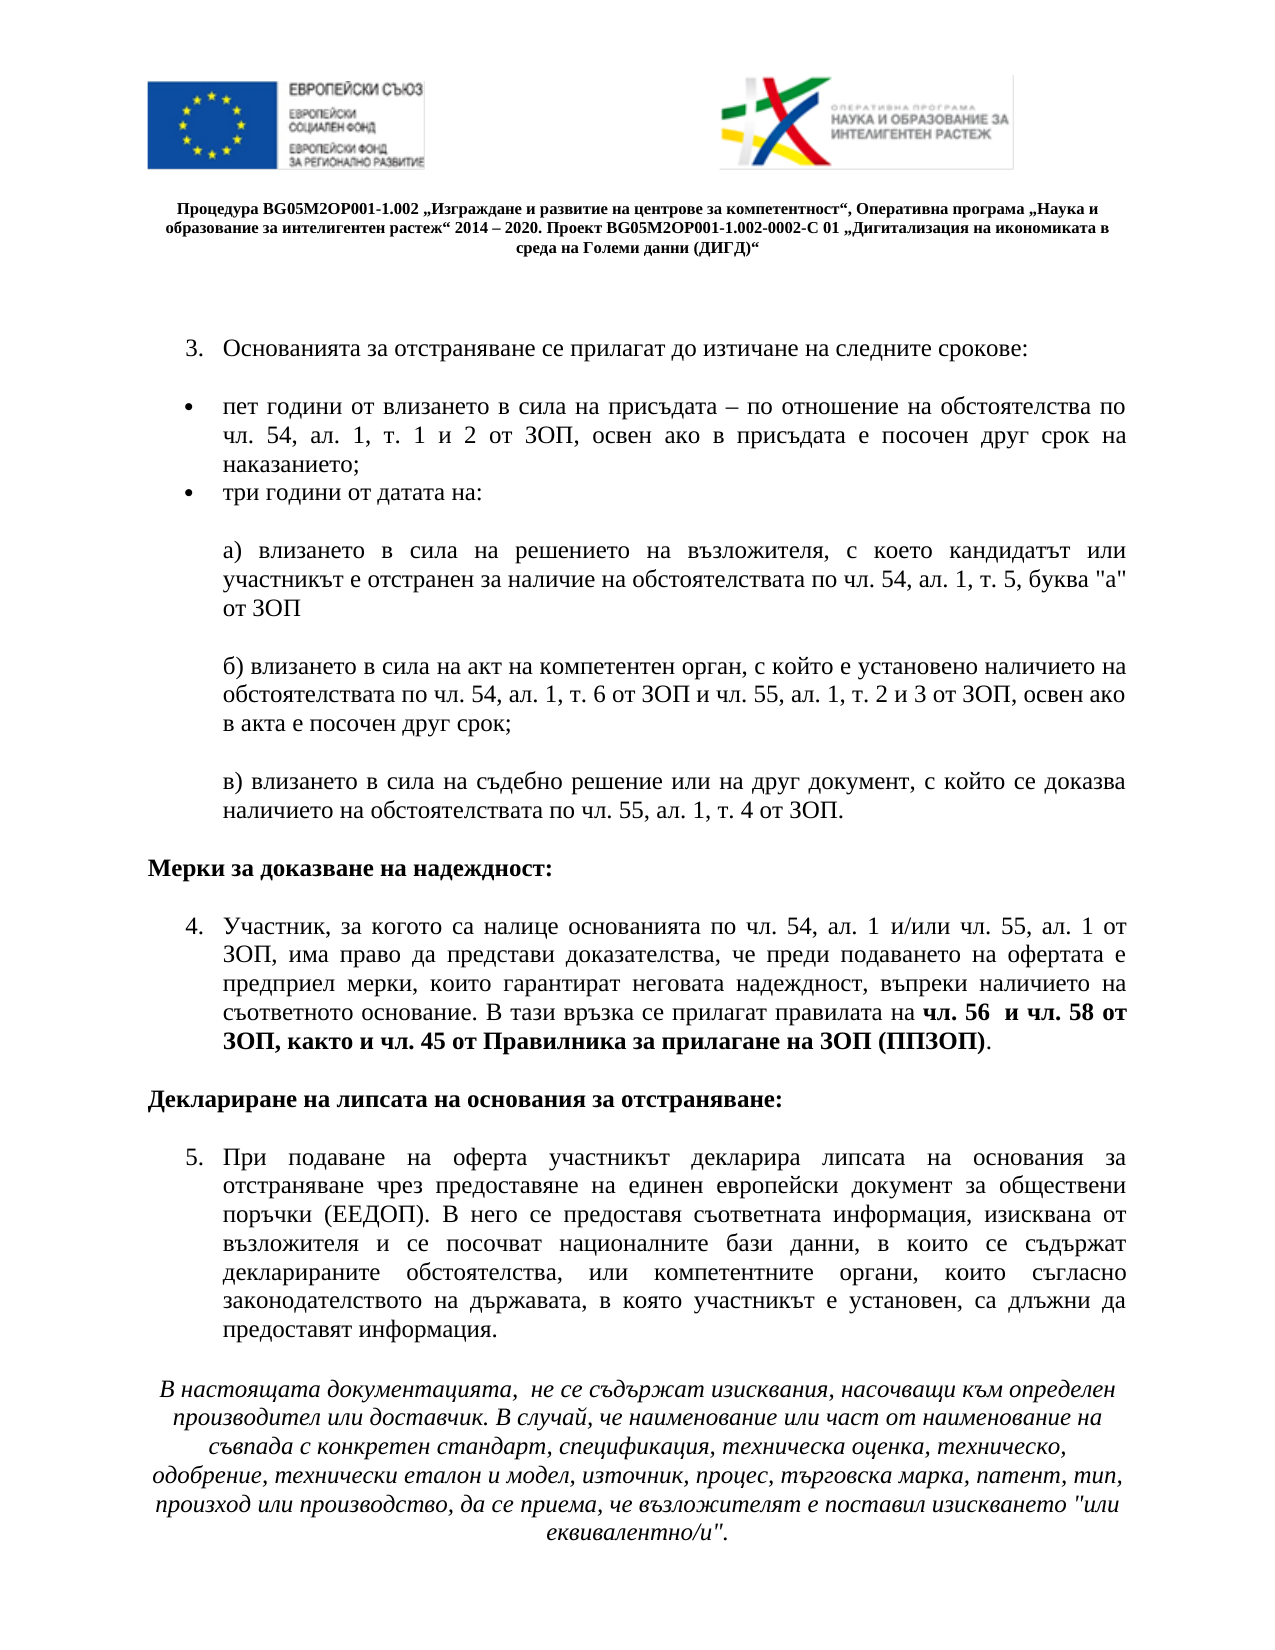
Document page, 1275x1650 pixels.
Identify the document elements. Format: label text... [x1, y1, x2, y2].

list При подаване на оферта участникът декларира липсата на основания за отстраняване чрез предоставяне на единен европейски документ за обществени поръчки (ЕЕДОП). В него се предоставя съответната информация, изисквана от възложителя и се посочват националните бази данни, в които се съдържат декларираните обстоятелства, или компетентните органи, които съгласно законодателството на държавата, в която участникът е установен, са длъжни да предоставят информация. [185, 1142, 1127, 1343]
text в) влизането в сила на съдебно решение или на друг документ, с който се доказва наличието на обстоятелствата по чл. 55, ал. 1, т. 4 от ЗОП. [223, 766, 1127, 824]
text Мерки за доказване на надеждност: [148, 853, 1127, 882]
list пет години от влизането в сила на присъдата – по отношение на обстоятелства по чл. 54, ал. 1, т. 1 и 2 от ЗОП, освен ако в присъдата е посочен друг срок на наказанието; [185, 391, 1127, 477]
list Основанията за отстраняване се прилагат до изтичане на следните срокове: [185, 333, 1127, 362]
text а) влизането в сила на решението на възложителя, с което кандидатът или участникът е отстранен за наличие на обстоятелствата по чл. 54, ал. 1, т. 5, буква "а" от ЗОП [223, 535, 1127, 622]
list Участник, за когото са налице основанията по чл. 54, ал. 1 и/или чл. 55, ал. 1 от ЗОП, има право да представи доказателства, че преди подаването на офертата е предприел мерки, които гарантират неговата надеждност, въпреки наличието на съответното основание. В тази връзка се прилагат правилата на чл. 56 и чл. 58 от ЗОП, както и чл. 45 от Правилника за прилагане на ЗОП (ППЗОП). [185, 911, 1127, 1054]
text Деклариране на липсата на основания за отстраняване: [148, 1084, 1127, 1112]
list три години от датата на: [185, 477, 1127, 506]
text б) влизането в сила на акт на компетентен орган, с който е установено наличието на обстоятелствата по чл. 54, ал. 1, т. 6 от ЗОП и чл. 55, ал. 1, т. 2 и 3 от ЗОП, освен ако в акта е посочен друг срок; [223, 651, 1127, 737]
picture [719, 75, 1015, 171]
picture [147, 81, 426, 171]
